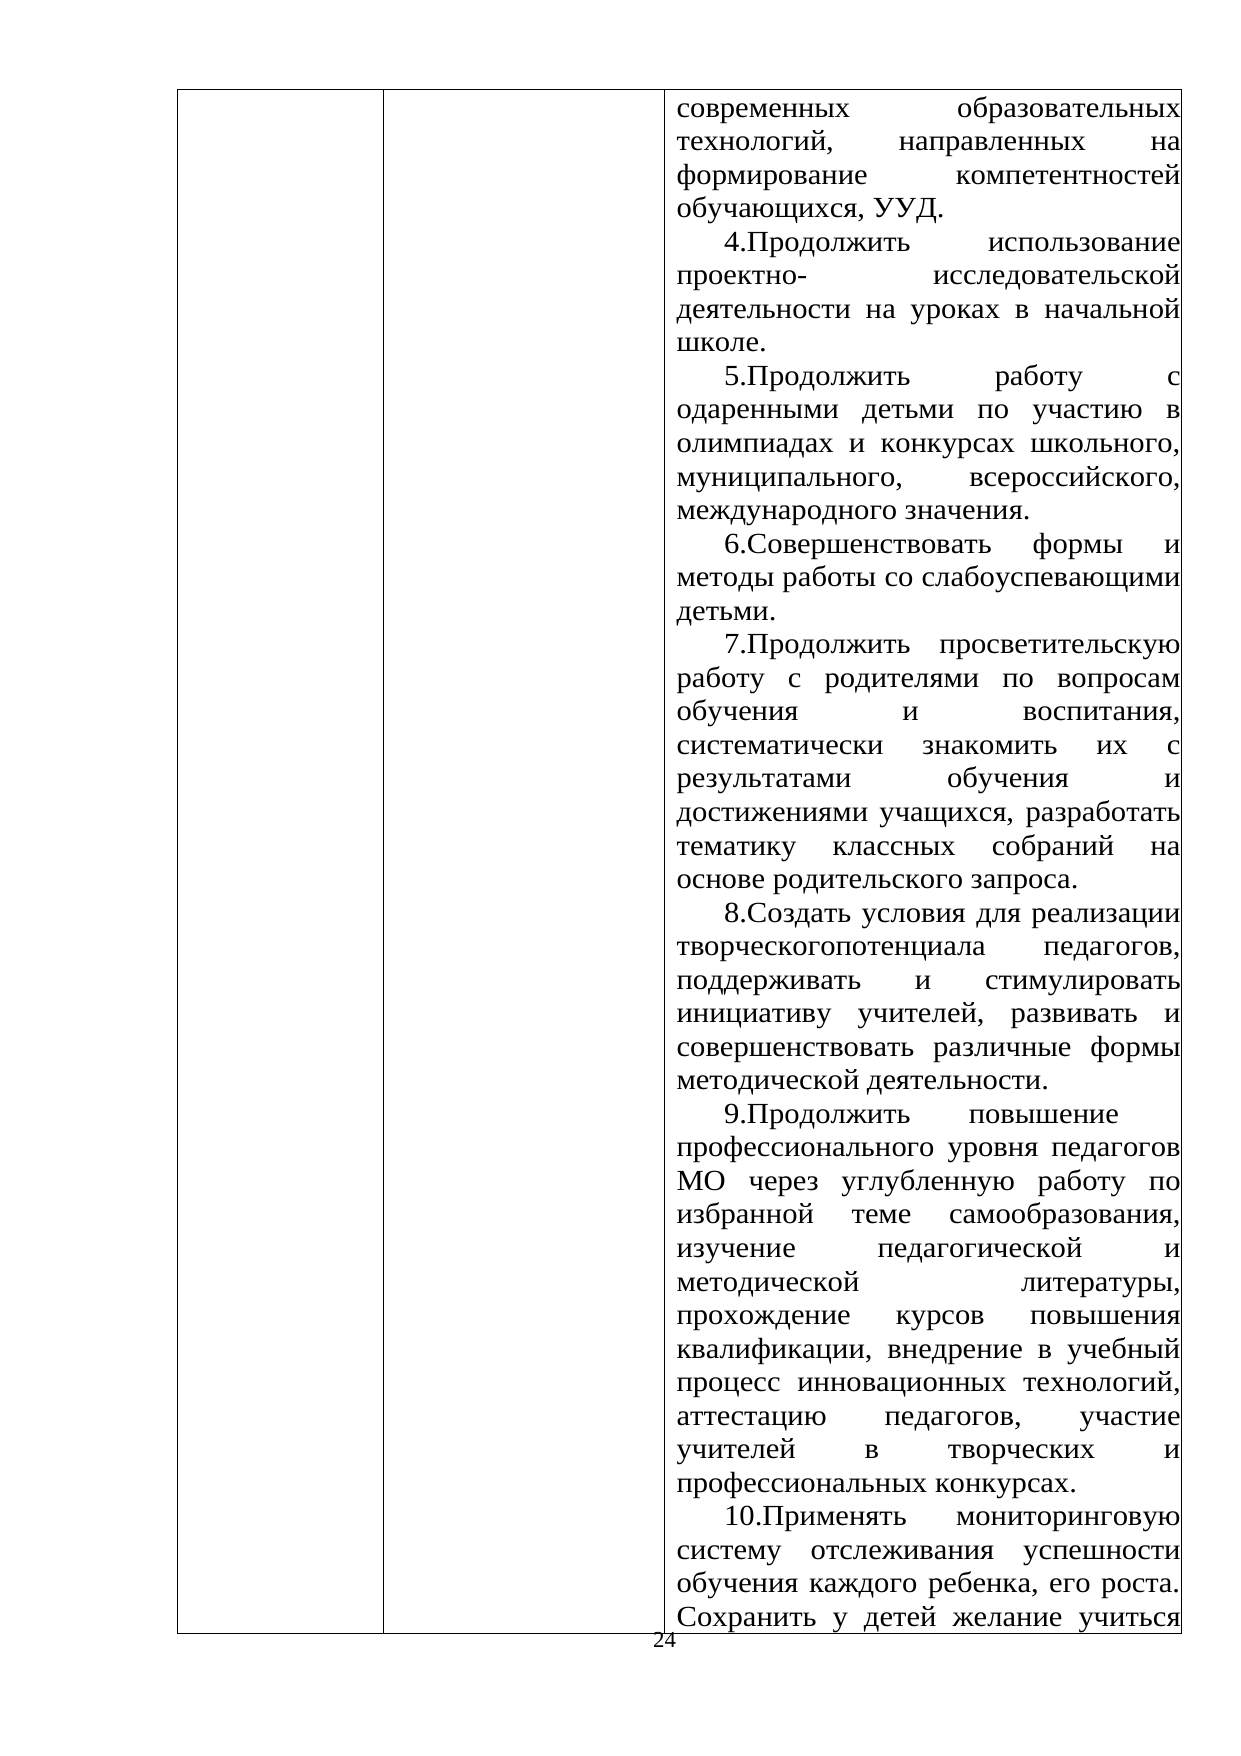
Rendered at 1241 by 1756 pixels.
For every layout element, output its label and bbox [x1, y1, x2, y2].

table_cell [384, 90, 664, 1633]
table_cell [178, 90, 383, 1633]
table_cell [665, 90, 1181, 1633]
